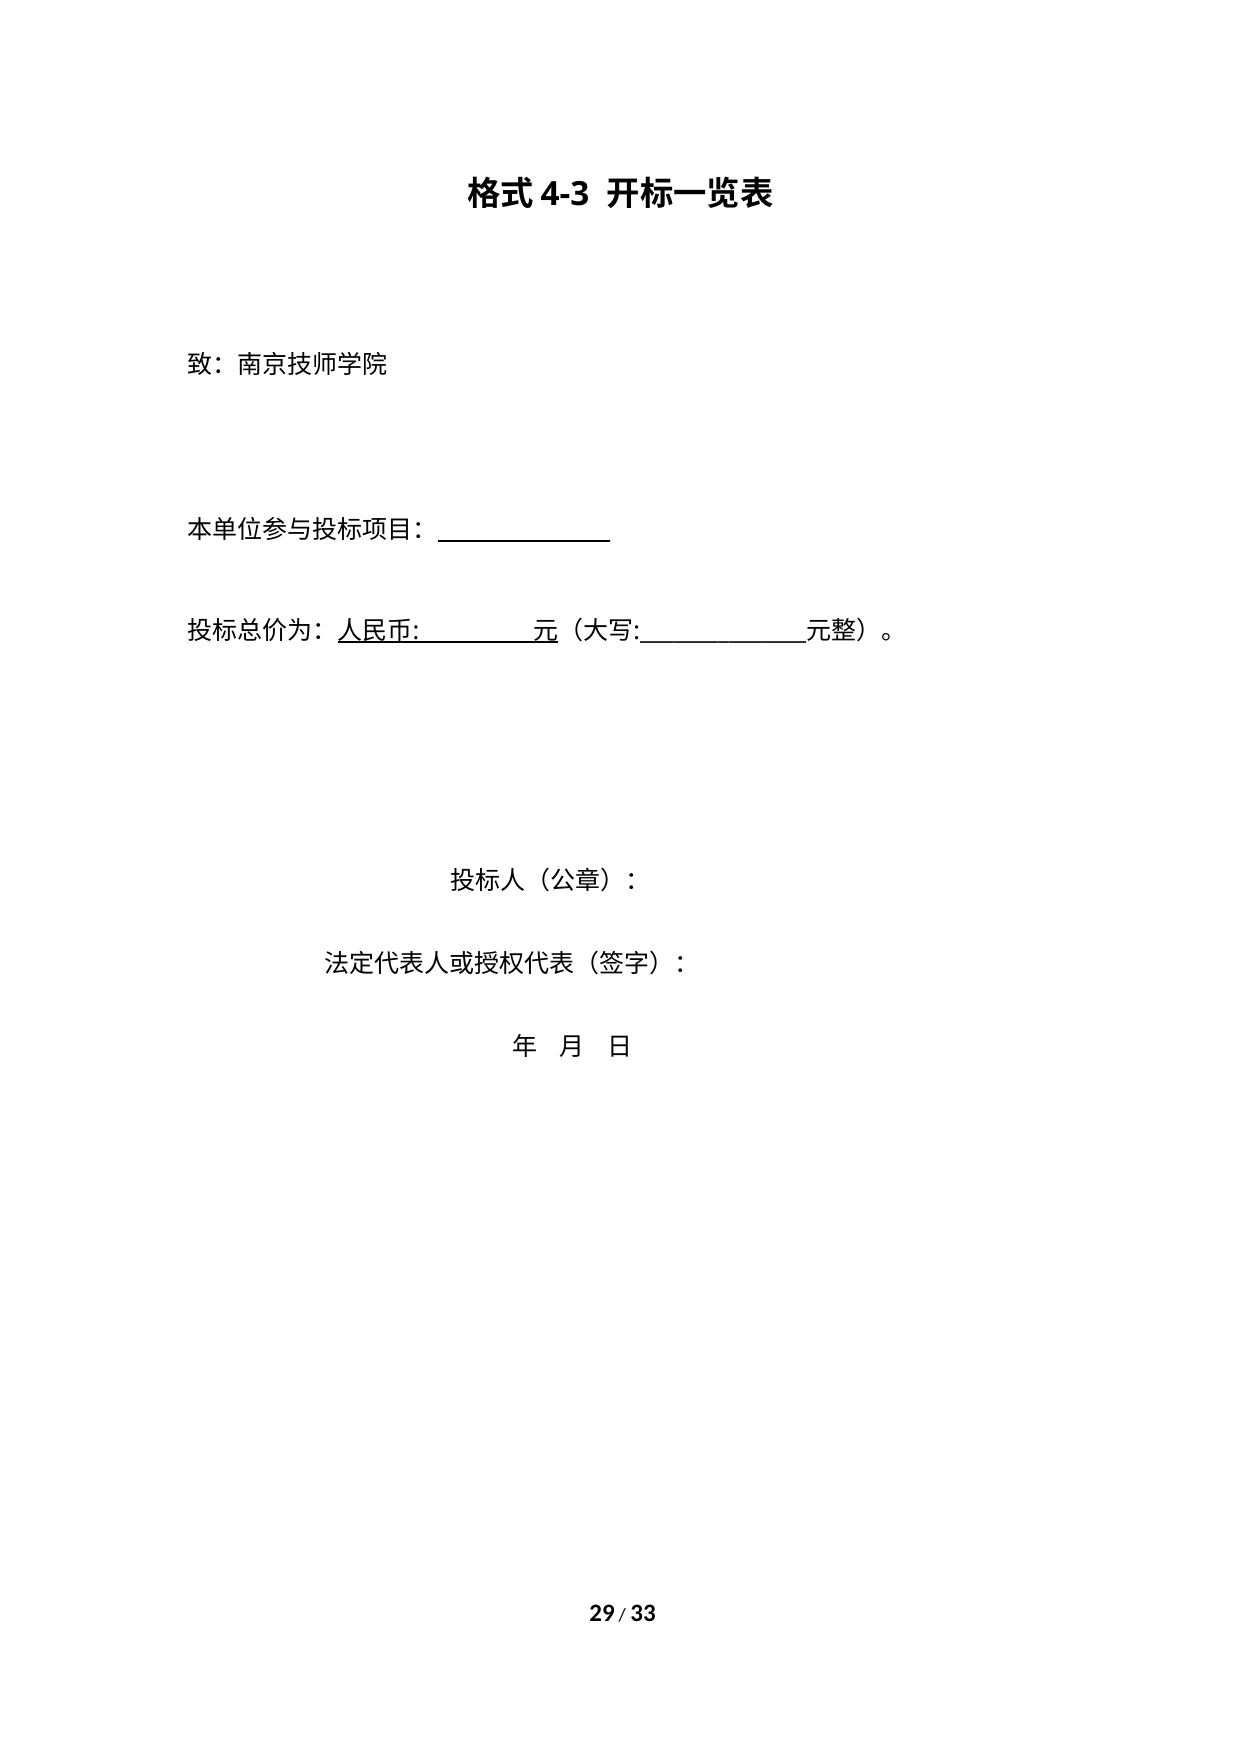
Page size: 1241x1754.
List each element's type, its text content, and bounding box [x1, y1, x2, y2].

text 致：南京技师学院 [187, 330, 1053, 395]
text 法定代表人或授权代表（签字）： [187, 929, 1053, 994]
text 格式4-3 开标一览表 [187, 158, 1053, 223]
text 投标总价为：人民币: _____ 元（大写:_______________元整）。 [187, 596, 1053, 661]
text 年 月 日 [187, 1012, 1053, 1077]
text 投标人（公章）： [187, 846, 1053, 911]
text 本单位参与投标项目： __________ [187, 495, 1053, 560]
